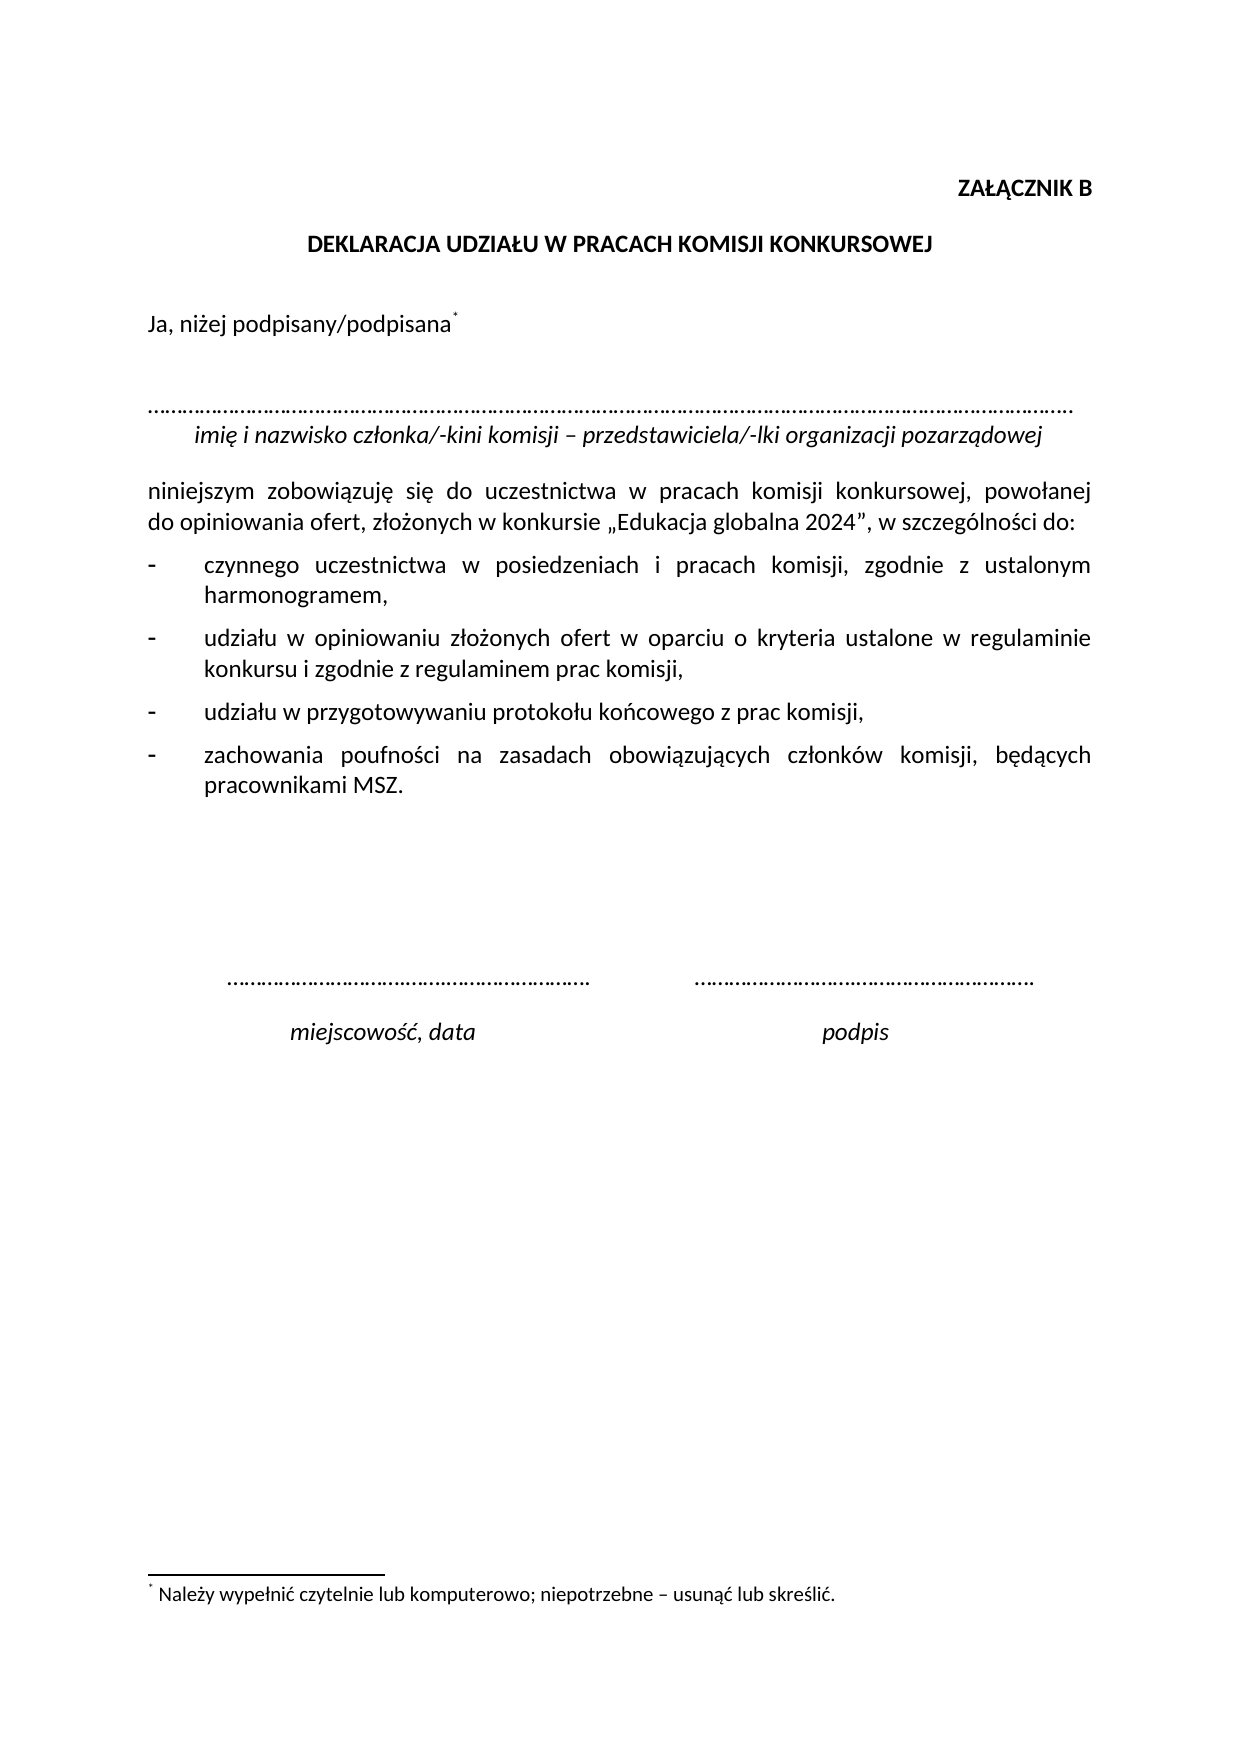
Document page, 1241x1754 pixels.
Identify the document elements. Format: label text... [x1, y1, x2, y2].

table_header ………………………….…….……………………. [148, 936, 621, 1016]
text niniejszym zobowiązuję się do uczestnictwa w pracach komisji konkursowej, powołanej do opiniowania ofert, złożonych w konkursie „Edukacja globalna 2024”, w szczególności do: [148, 475, 1093, 536]
text imię i nazwisko członka/-kini komisji – przedstawiciela/-lki organizacji pozarządowej [148, 420, 1093, 450]
text Ja, niżej podpisany/podpisana [148, 309, 1093, 339]
table_cell podpis [621, 1016, 1093, 1047]
list udziału w opiniowaniu złożonych ofert w oparciu o kryteria ustalone w regulaminie konkursu i zgodnie z regulaminem prac komisji, [148, 622, 1093, 683]
list udziału w przygotowywaniu protokołu końcowego z prac komisji, [148, 696, 1093, 726]
text Załącznik B [148, 173, 1093, 203]
table_header ……………………….…………………………. [621, 936, 1093, 1016]
list czynnego uczestnictwa w posiedzeniach i pracach komisji, zgodnie z ustalonym harmonogramem, [148, 549, 1093, 610]
list zachowania poufności na zasadach obowiązujących członków komisji, będących pracownikami MSZ. [148, 739, 1093, 800]
table_cell miejscowość, data [148, 1016, 621, 1047]
text DEKLARACJA UDZIAŁU W pracach KOMISJI KONKURSOWEJ [148, 228, 1093, 259]
text …………………………………………………………………………………………………………………………………………….. [148, 389, 1093, 420]
